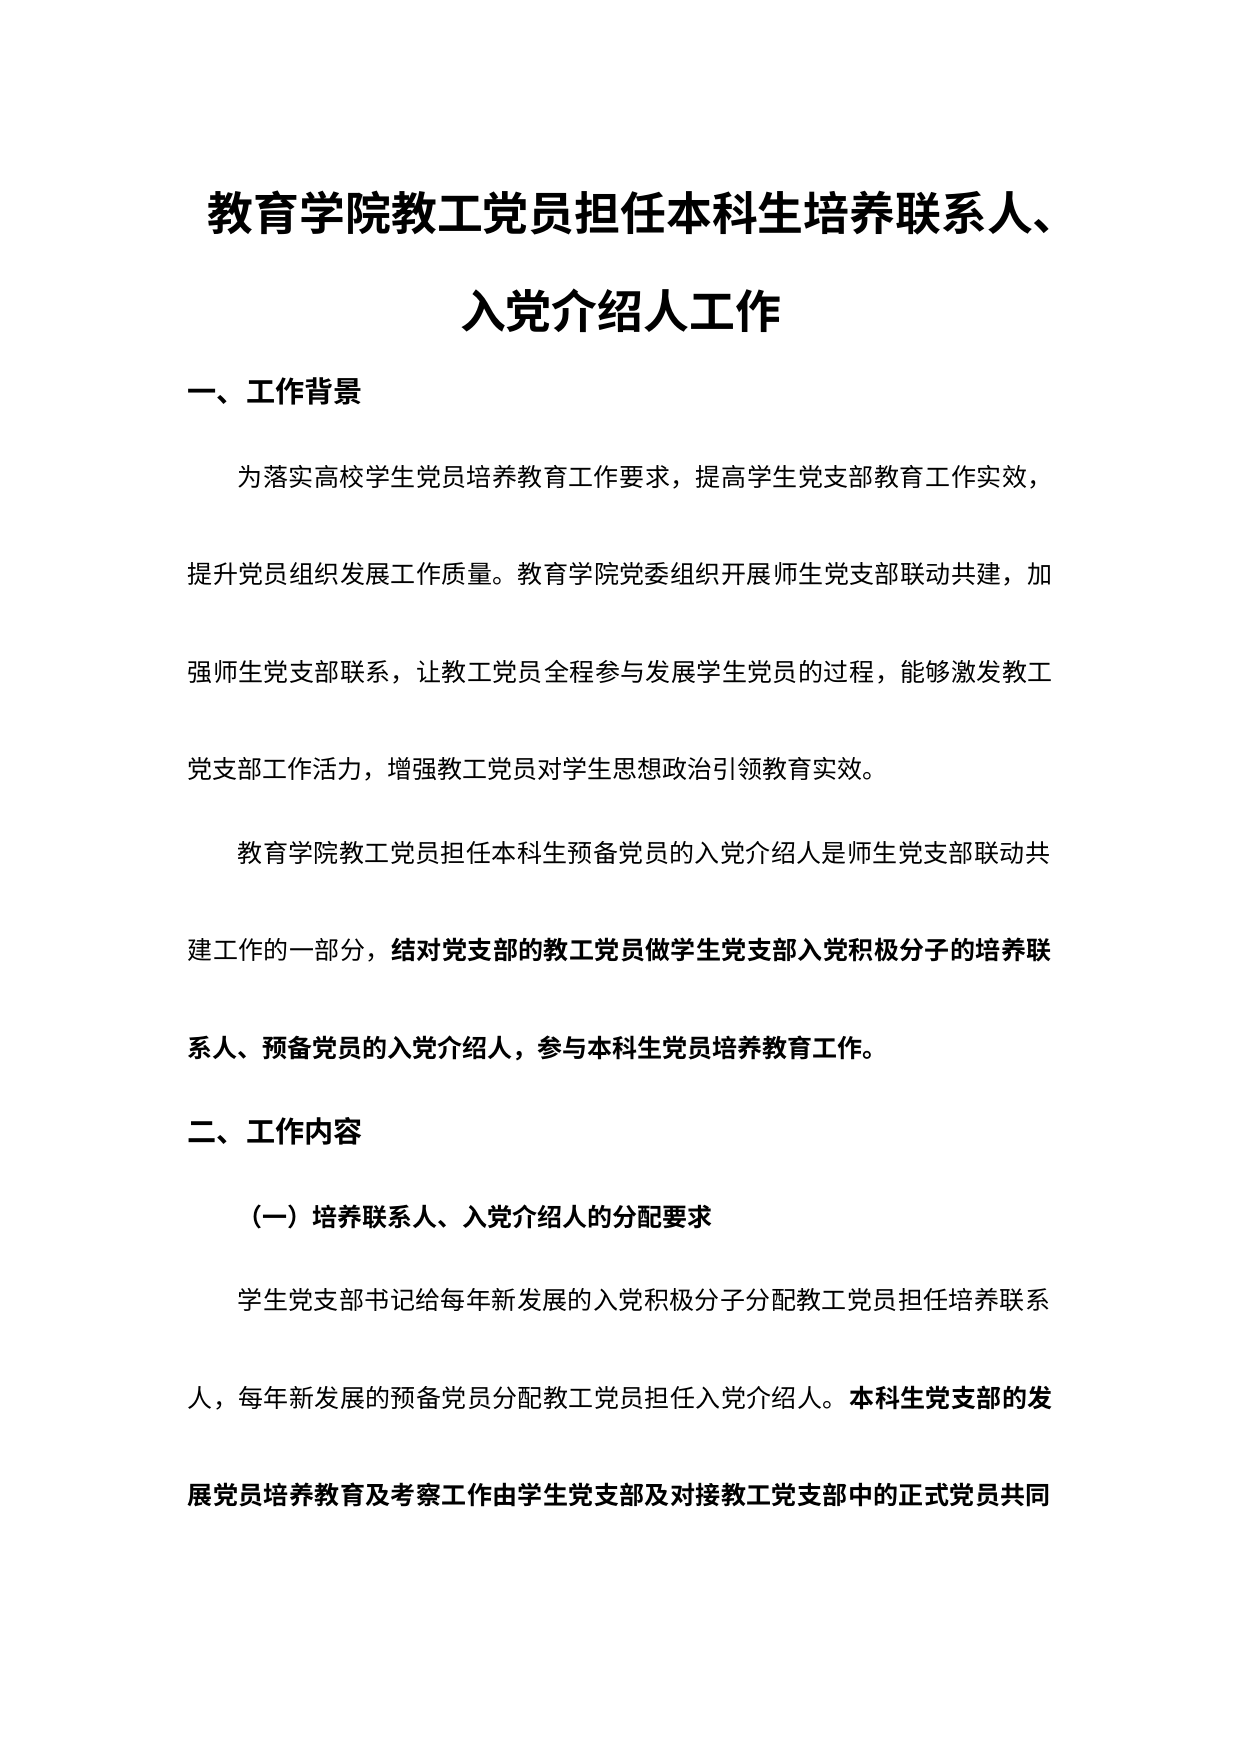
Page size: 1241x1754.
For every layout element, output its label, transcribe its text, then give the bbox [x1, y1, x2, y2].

text 教育学院教工党员担任本科生培养联系人、入党介绍人工作 [187, 162, 1053, 357]
list 为落实高校学生党员培养教育工作要求，提高学生党支部教育工作实效，提升党员组织发展工作质量。教育学院党委组织开展师生党支部联动共建，加强师生党支部联系，让教工党员全程参与发展学生党员的过程，能够激发教工党支部工作活力，增强教工党员对学生思想政治引领教育实效。 [187, 443, 1053, 801]
list 教育学院教工党员担任本科生预备党员的入党介绍人是师生党支部联动共建工作的一部分，结对党支部的教工党员做学生党支部入党积极分子的培养联系人、预备党员的入党介绍人，参与本科生党员培养教育工作。 [187, 819, 1053, 1079]
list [187, 1266, 1053, 1526]
list 工作内容 [187, 1097, 1053, 1162]
list 培养联系人、入党介绍人的分配要求 [187, 1183, 1053, 1248]
list 工作背景 [187, 357, 1053, 422]
